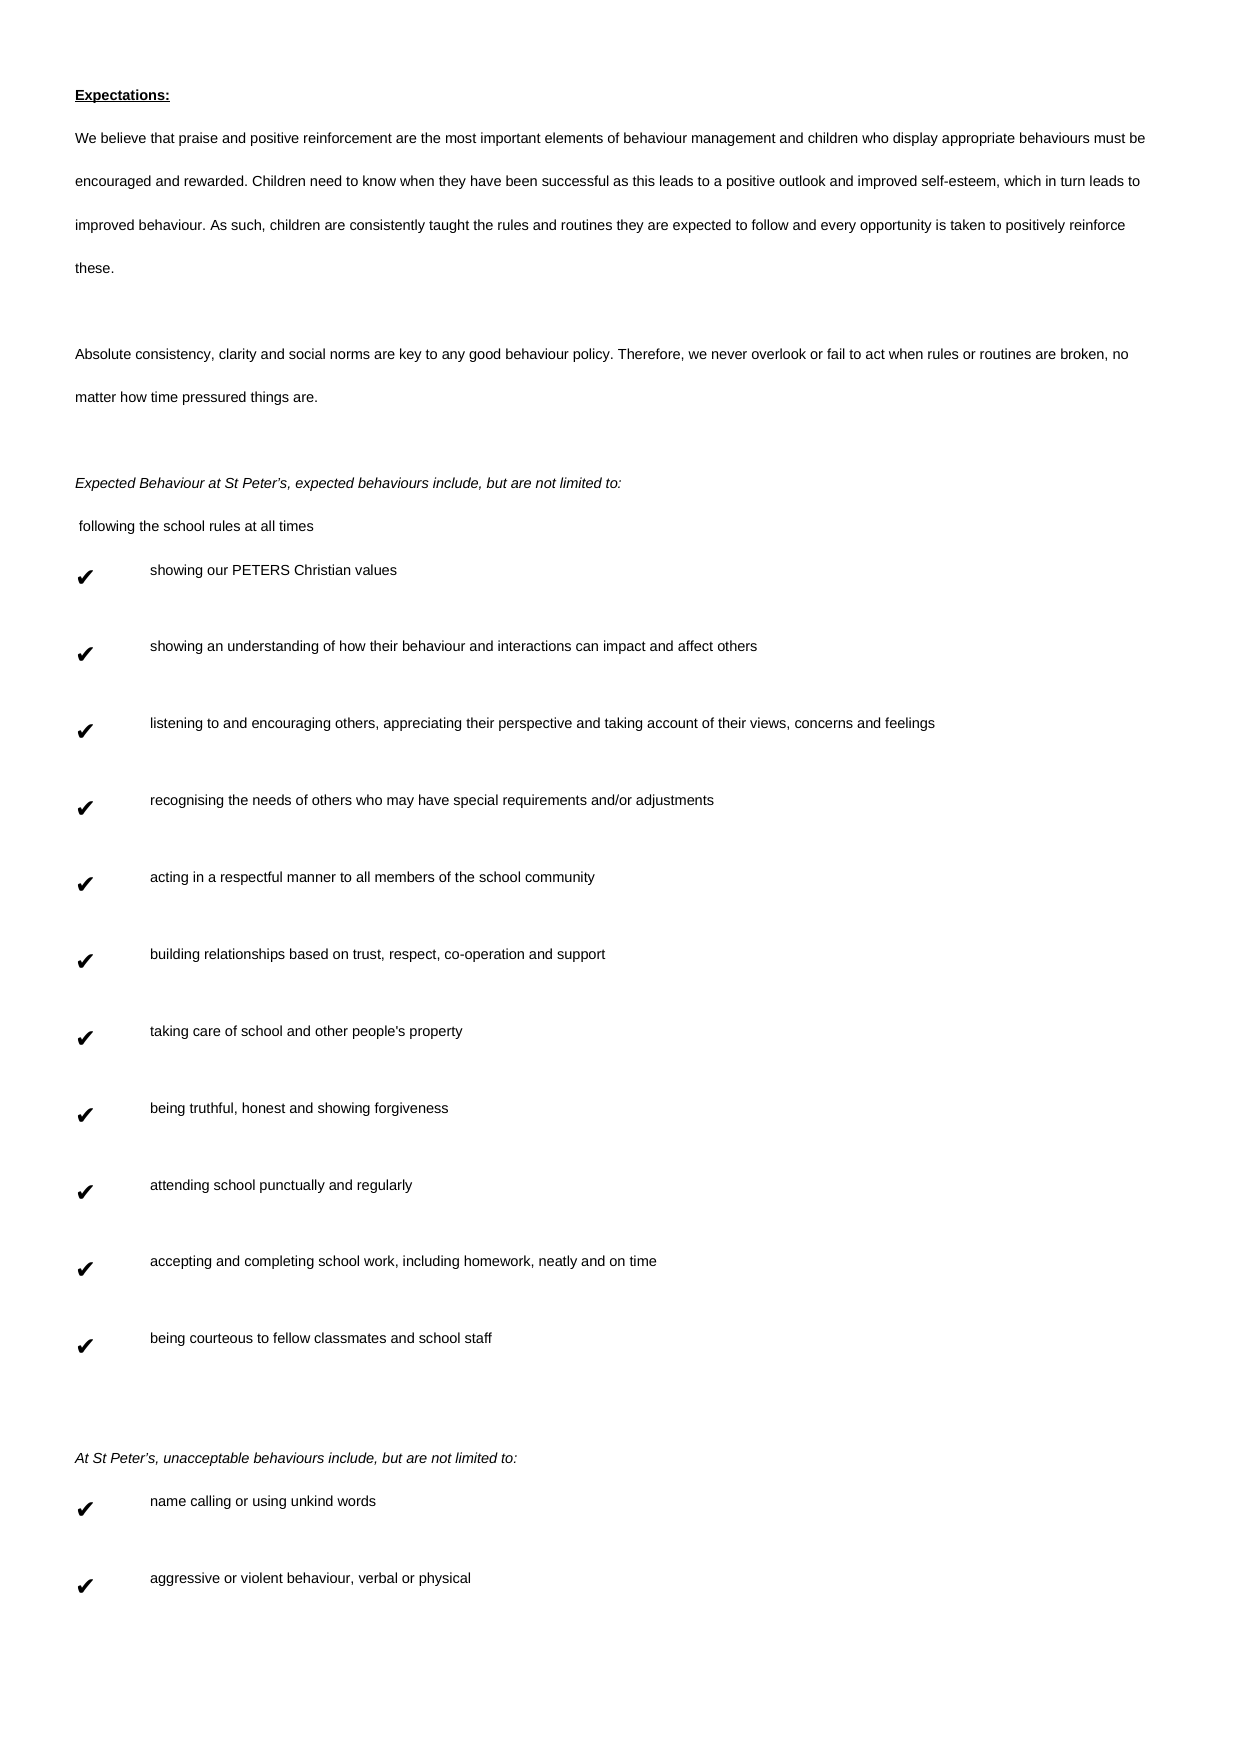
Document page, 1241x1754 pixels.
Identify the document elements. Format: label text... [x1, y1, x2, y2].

text At St Peter’s, unacceptable behaviours include, but are not limited to: [75, 1438, 1165, 1467]
list attending school punctually and regularly [75, 1164, 1165, 1216]
text following the school rules at all times [75, 506, 1165, 535]
list aggressive or violent behaviour, verbal or physical [75, 1558, 1165, 1609]
list accepting and completing school work, including homework, neatly and on time [75, 1241, 1165, 1292]
text Expected Behaviour at St Peter’s, expected behaviours include, but are not limited to: [75, 463, 1165, 492]
list being truthful, honest and showing forgiveness [75, 1087, 1165, 1139]
list taking care of school and other people's property [75, 1011, 1165, 1062]
list building relationships based on trust, respect, co-operation and support [75, 934, 1165, 985]
list showing our PETERS Christian values [75, 549, 1165, 601]
list being courteous to fellow classmates and school staff [75, 1318, 1165, 1369]
list showing an understanding of how their behaviour and interactions can impact and affect others [75, 626, 1165, 677]
text Absolute consistency, clarity and social norms are key to any good behaviour policy. Therefore, we never overlook or fail to act when rules or routines are broken, no matter how time pressured things are. [75, 334, 1165, 406]
list name calling or using unkind words [75, 1481, 1165, 1532]
list recognising the needs of others who may have special requirements and/or adjustments [75, 780, 1165, 831]
text We believe that praise and positive reinforcement are the most important elements of behaviour management and children who display appropriate behaviours must be encouraged and rewarded. Children need to know when they have been successful as this leads to a positive outlook and improved self-esteem, which in turn leads to improved behaviour. As such, children are consistently taught the rules and routines they are expected to follow and every opportunity is taken to positively reinforce these. [75, 118, 1165, 276]
text Expectations: [75, 75, 1165, 104]
list listening to and encouraging others, appreciating their perspective and taking account of their views, concerns and feelings [75, 703, 1165, 754]
list acting in a respectful manner to all members of the school community [75, 857, 1165, 908]
